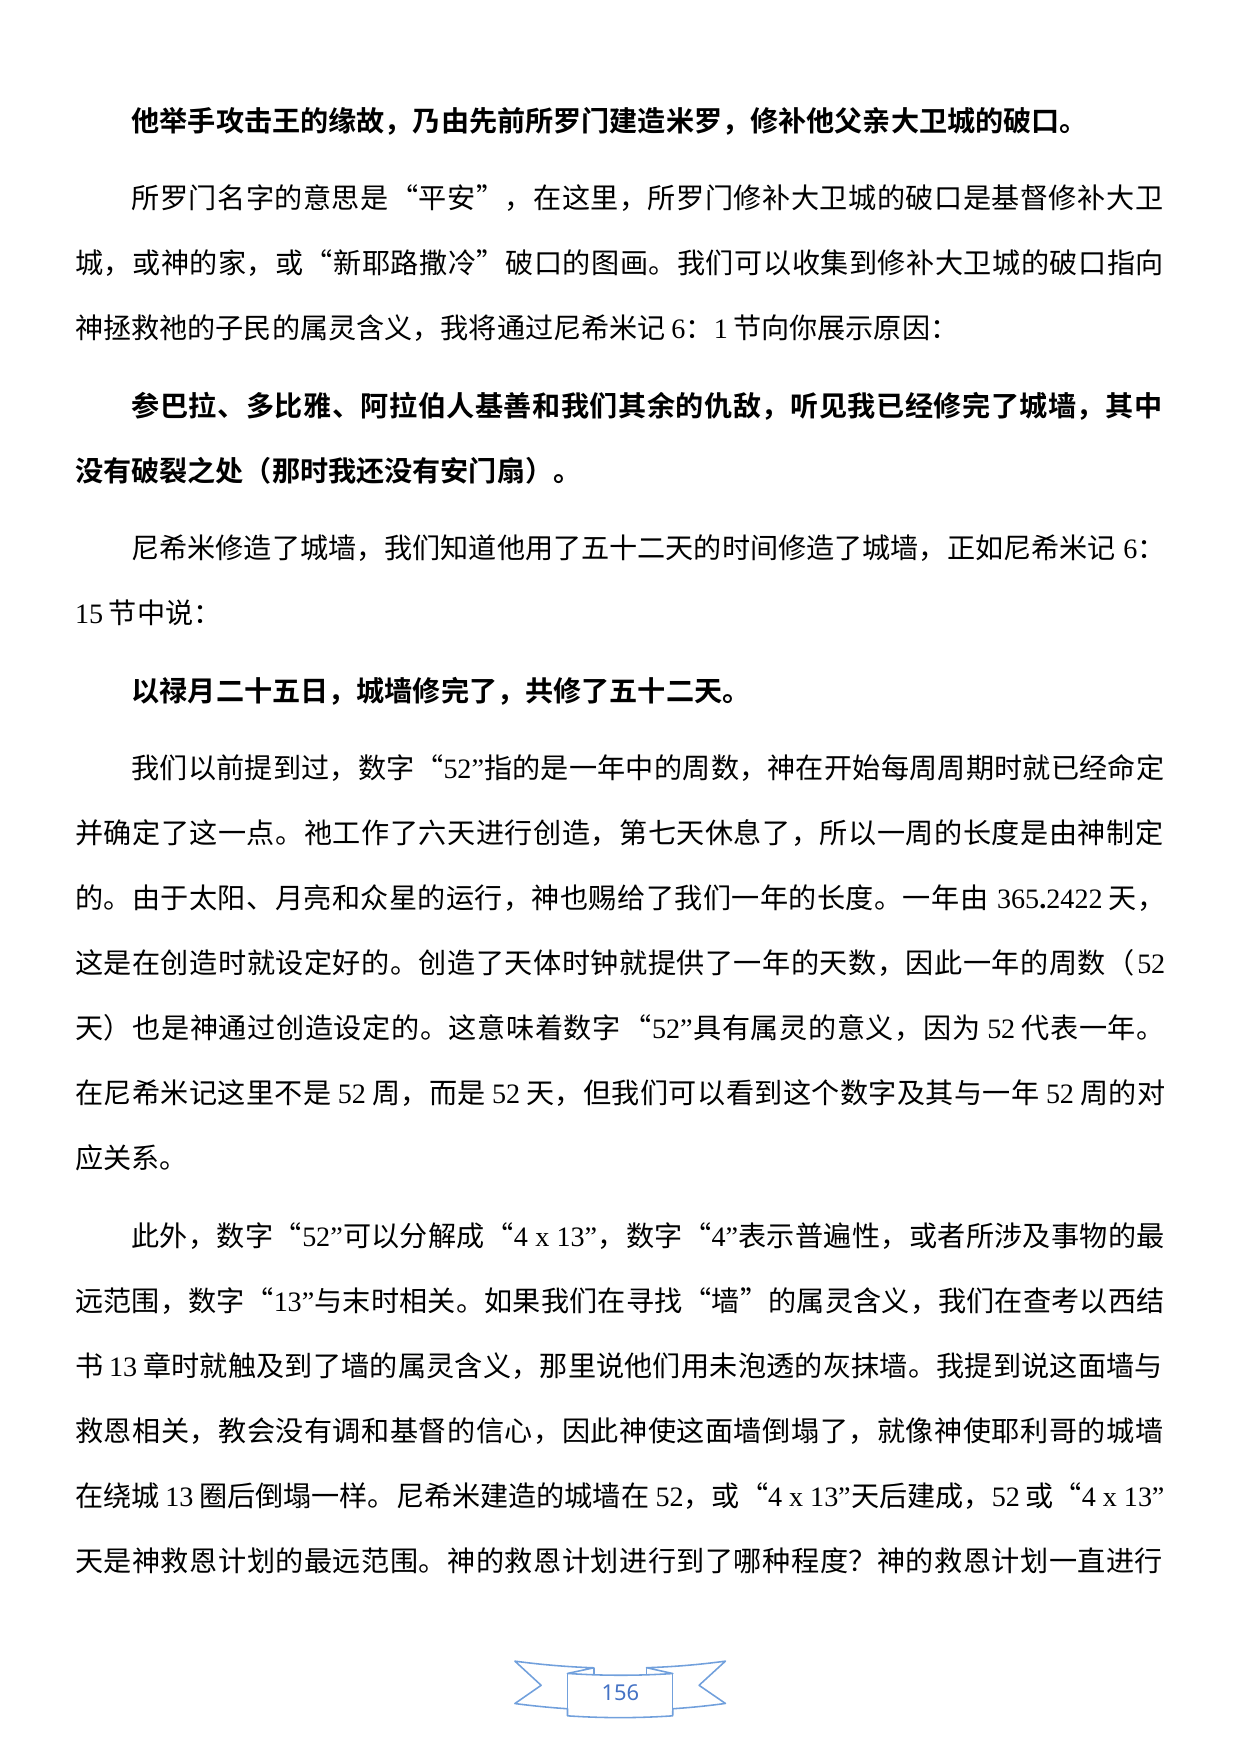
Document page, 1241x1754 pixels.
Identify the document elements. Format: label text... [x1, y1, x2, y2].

text 以禄月二十五日，城墙修完了，共修了五十二天。 [75, 656, 1165, 721]
text 尼希米修造了城墙，我们知道他用了五十二天的时间修造了城墙，正如尼希米记6：15节中说： [75, 514, 1165, 644]
text 参巴拉、多比雅、阿拉伯人基善和我们其余的仇敌，听见我已经修完了城墙，其中没有破裂之处（那时我还没有安门扇）。 [75, 371, 1165, 501]
text 我们以前提到过，数字“52”指的是一年中的周数，神在开始每周周期时就已经命定并确定了这一点。祂工作了六天进行创造，第七天休息了，所以一周的长度是由神制定的。由于太阳、月亮和众星的运行，神也赐给了我们一年的长度。一年由365.2422天，这是在创造时就设定好的。创造了天体时钟就提供了一年的天数，因此一年的周数（52天）也是神通过创造设定的。这意味着数字“52”具有属灵的意义，因为52代表一年。在尼希米记这里不是52周，而是52天，但我们可以看到这个数字及其与一年52周的对应关系。 [75, 734, 1165, 1189]
text 他举手攻击王的缘故，乃由先前所罗门建造米罗，修补他父亲大卫城的破口。 [75, 86, 1165, 151]
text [75, 1201, 1165, 1591]
text 所罗门名字的意思是“平安”，在这里，所罗门修补大卫城的破口是基督修补大卫城，或神的家，或“新耶路撒冷”破口的图画。我们可以收集到修补大卫城的破口指向神拯救祂的子民的属灵含义，我将通过尼希米记6：1节向你展示原因： [75, 164, 1165, 359]
